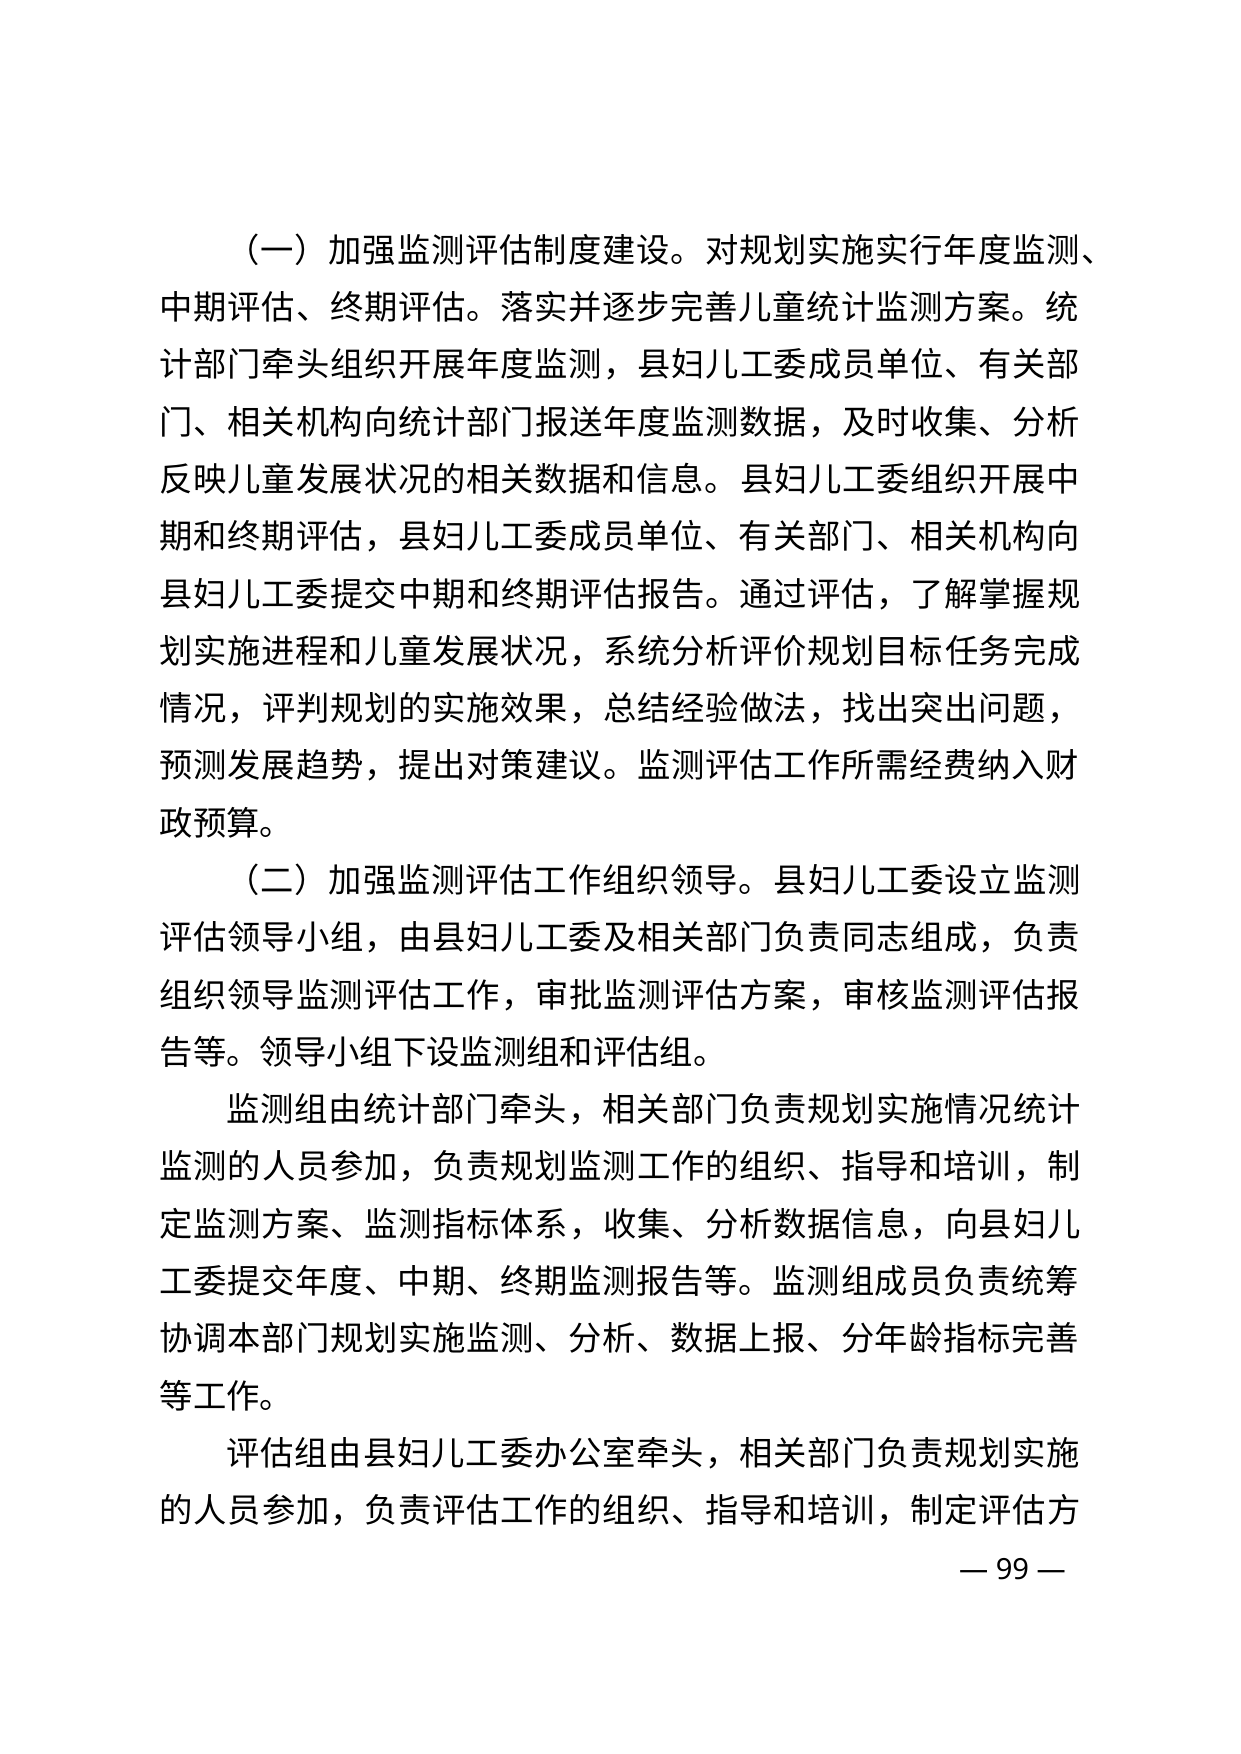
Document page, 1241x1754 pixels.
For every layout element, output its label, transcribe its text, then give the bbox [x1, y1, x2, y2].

text 监测组由统计部门牵头，相关部门负责规划实施情况统计监测的人员参加，负责规划监测工作的组织、指导和培训，制定监测方案、监测指标体系，收集、分析数据信息，向县妇儿工委提交年度、中期、终期监测报告等。监测组成员负责统筹协调本部门规划实施监测、分析、数据上报、分年龄指标完善等工作。 [159, 1074, 1081, 1418]
text （一）加强监测评估制度建设。对规划实施实行年度监测、中期评估、终期评估。落实并逐步完善儿童统计监测方案。统计部门牵头组织开展年度监测，县妇儿工委成员单位、有关部门、相关机构向统计部门报送年度监测数据，及时收集、分析反映儿童发展状况的相关数据和信息。县妇儿工委组织开展中期和终期评估，县妇儿工委成员单位、有关部门、相关机构向县妇儿工委提交中期和终期评估报告。通过评估，了解掌握规划实施进程和儿童发展状况，系统分析评价规划目标任务完成情况，评判规划的实施效果，总结经验做法，找出突出问题，预测发展趋势，提出对策建议。监测评估工作所需经费纳入财政预算。 [159, 214, 1081, 845]
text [159, 1418, 1081, 1532]
text （二）加强监测评估工作组织领导。县妇儿工委设立监测评估领导小组，由县妇儿工委及相关部门负责同志组成，负责组织领导监测评估工作，审批监测评估方案，审核监测评估报告等。领导小组下设监测组和评估组。 [159, 845, 1081, 1074]
